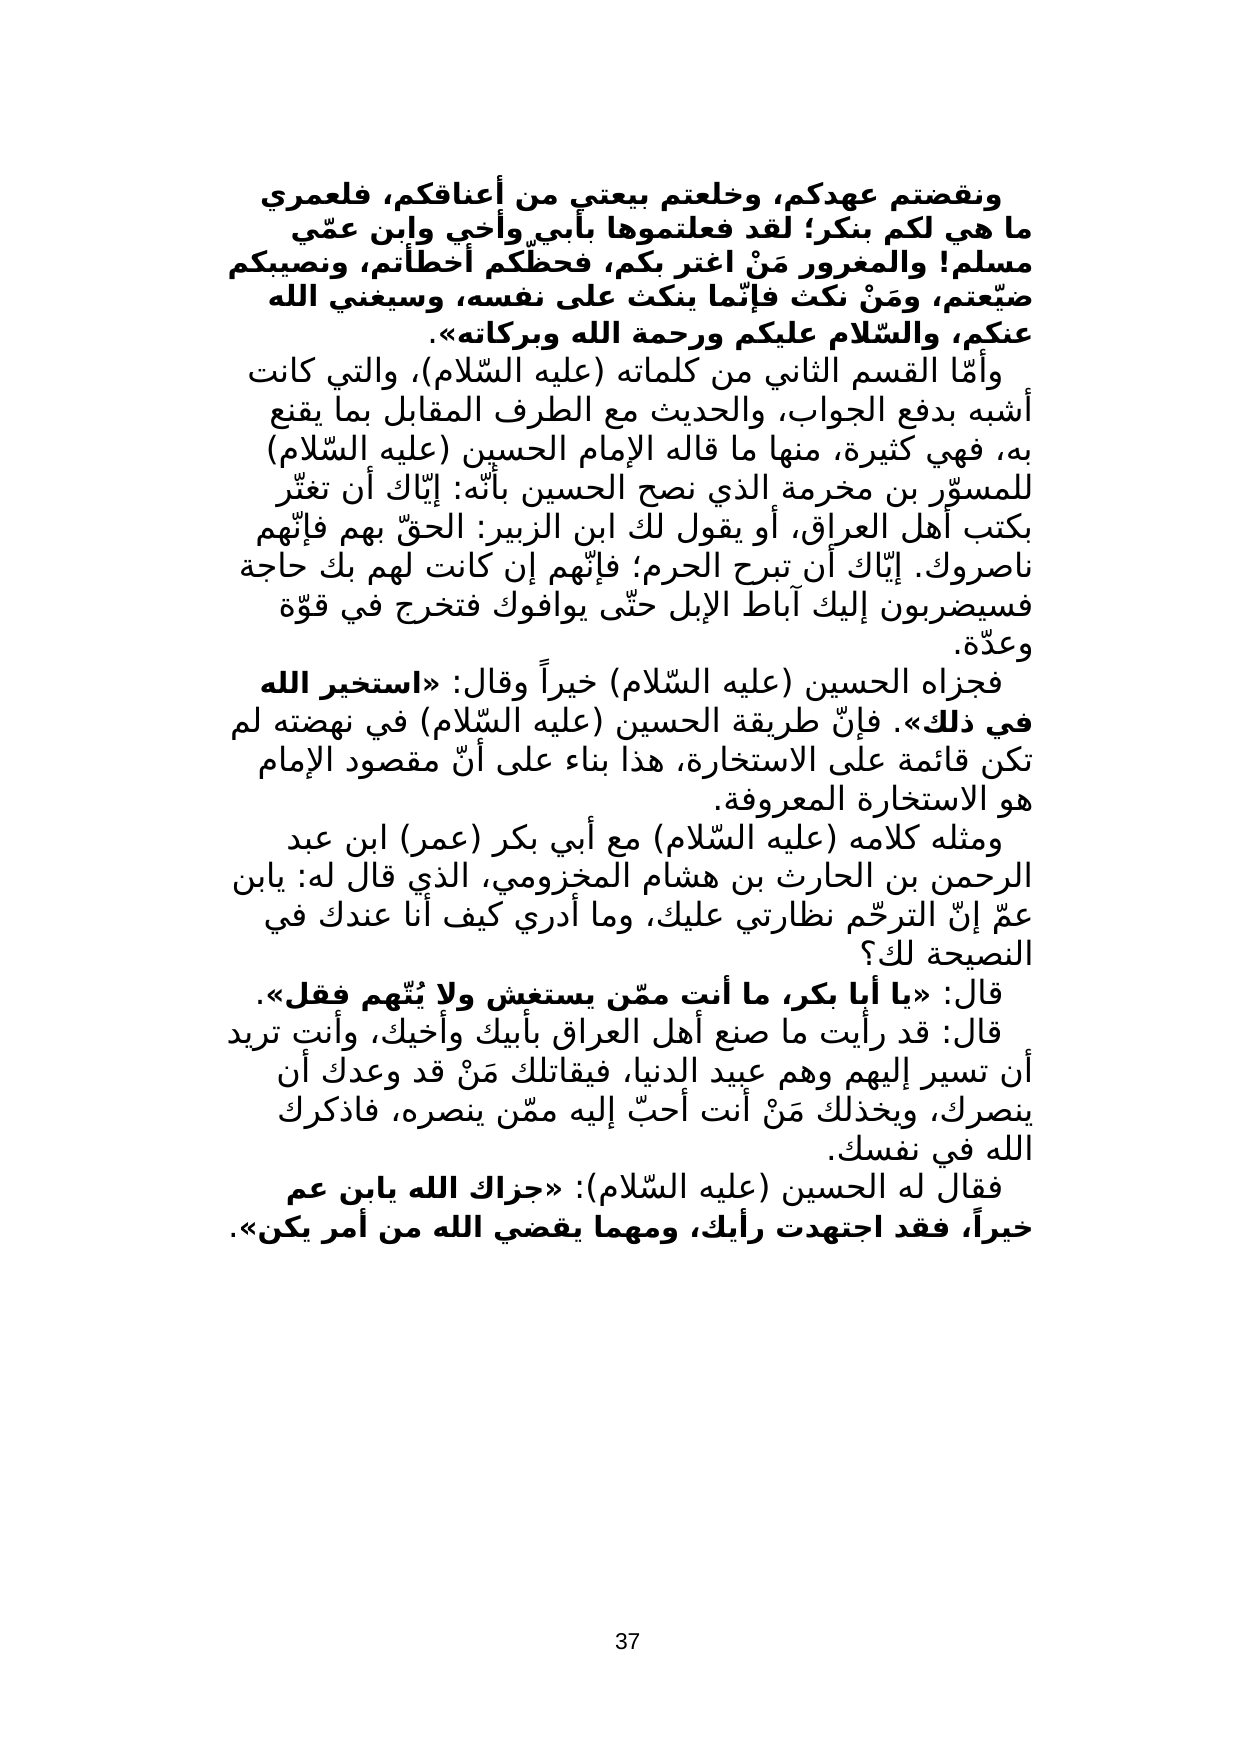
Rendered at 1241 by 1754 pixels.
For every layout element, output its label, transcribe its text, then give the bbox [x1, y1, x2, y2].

text فجزاه الحسين (عليه السّلام) خيراً وقال: «استخير الله في ذلك». فإنّ طريقة الحسين (عليه السّلام) في نهضته لم تكن قائمة على الاستخارة، هذا بناء على أنّ مقصود الإمام هو الاستخارة المعروفة. [222, 663, 1033, 818]
text قال: قد رأيت ما صنع أهل العراق بأبيك وأخيك، وأنت تريد أن تسير إليهم وهم عبيد الدنيا، فيقاتلك مَنْ قد وعدك أن ينصرك، ويخذلك مَنْ أنت أحبّ إليه ممّن ينصره، فاذكرك الله في نفسك. [222, 1012, 1033, 1168]
text وأمّا القسم الثاني من كلماته (عليه السّلام)، والتي كانت أشبه بدفع الجواب، والحديث مع الطرف المقابل بما يقنع به، فهي كثيرة، منها ما قاله الإمام الحسين (عليه السّلام) للمسوّر بن مخرمة الذي نصح الحسين بأنّه: إيّاك أن تغتّر بكتب أهل العراق، أو يقول لك ابن الزبير: الحقّ بهم فإنّهم ناصروك. إيّاك أن تبرح الحرم؛ فإنّهم إن كانت لهم بك حاجة فسيضربون إليك آباط الإبل حتّى يوافوك فتخرج في قوّة وعدّة. [222, 352, 1033, 663]
text فقال له الحسين (عليه السّلام): «جزاك الله يابن عم خيراً، فقد اجتهدت رأيك، ومهما يقضي الله من أمر يكن». [222, 1168, 1033, 1246]
text قال: «يا أبا بكر، ما أنت ممّن يستغش ولا يُتّهم فقل». [222, 973, 1033, 1012]
text ونقضتم عهدكم، وخلعتم بيعتي من أعناقكم، فلعمري ما هي لكم بنكر؛ لقد فعلتموها بأبي وأخي وابن عمّي مسلم! والمغرور مَنْ اغتر بكم، فحظّكم أخطأتم، ونصيبكم ضيّعتم، ومَنْ نكث فإنّما ينكث على نفسه، وسيغني الله عنكم، والسّلام عليكم ورحمة الله وبركاته». [222, 177, 1033, 352]
text ومثله كلامه (عليه السّلام) مع أبي بكر (عمر) ابن عبد الرحمن بن الحارث بن هشام المخزومي، الذي قال له: يابن عمّ إنّ الترحّم نظارتي عليك، وما أدري كيف أنا عندك في النصيحة لك؟ [222, 818, 1033, 973]
